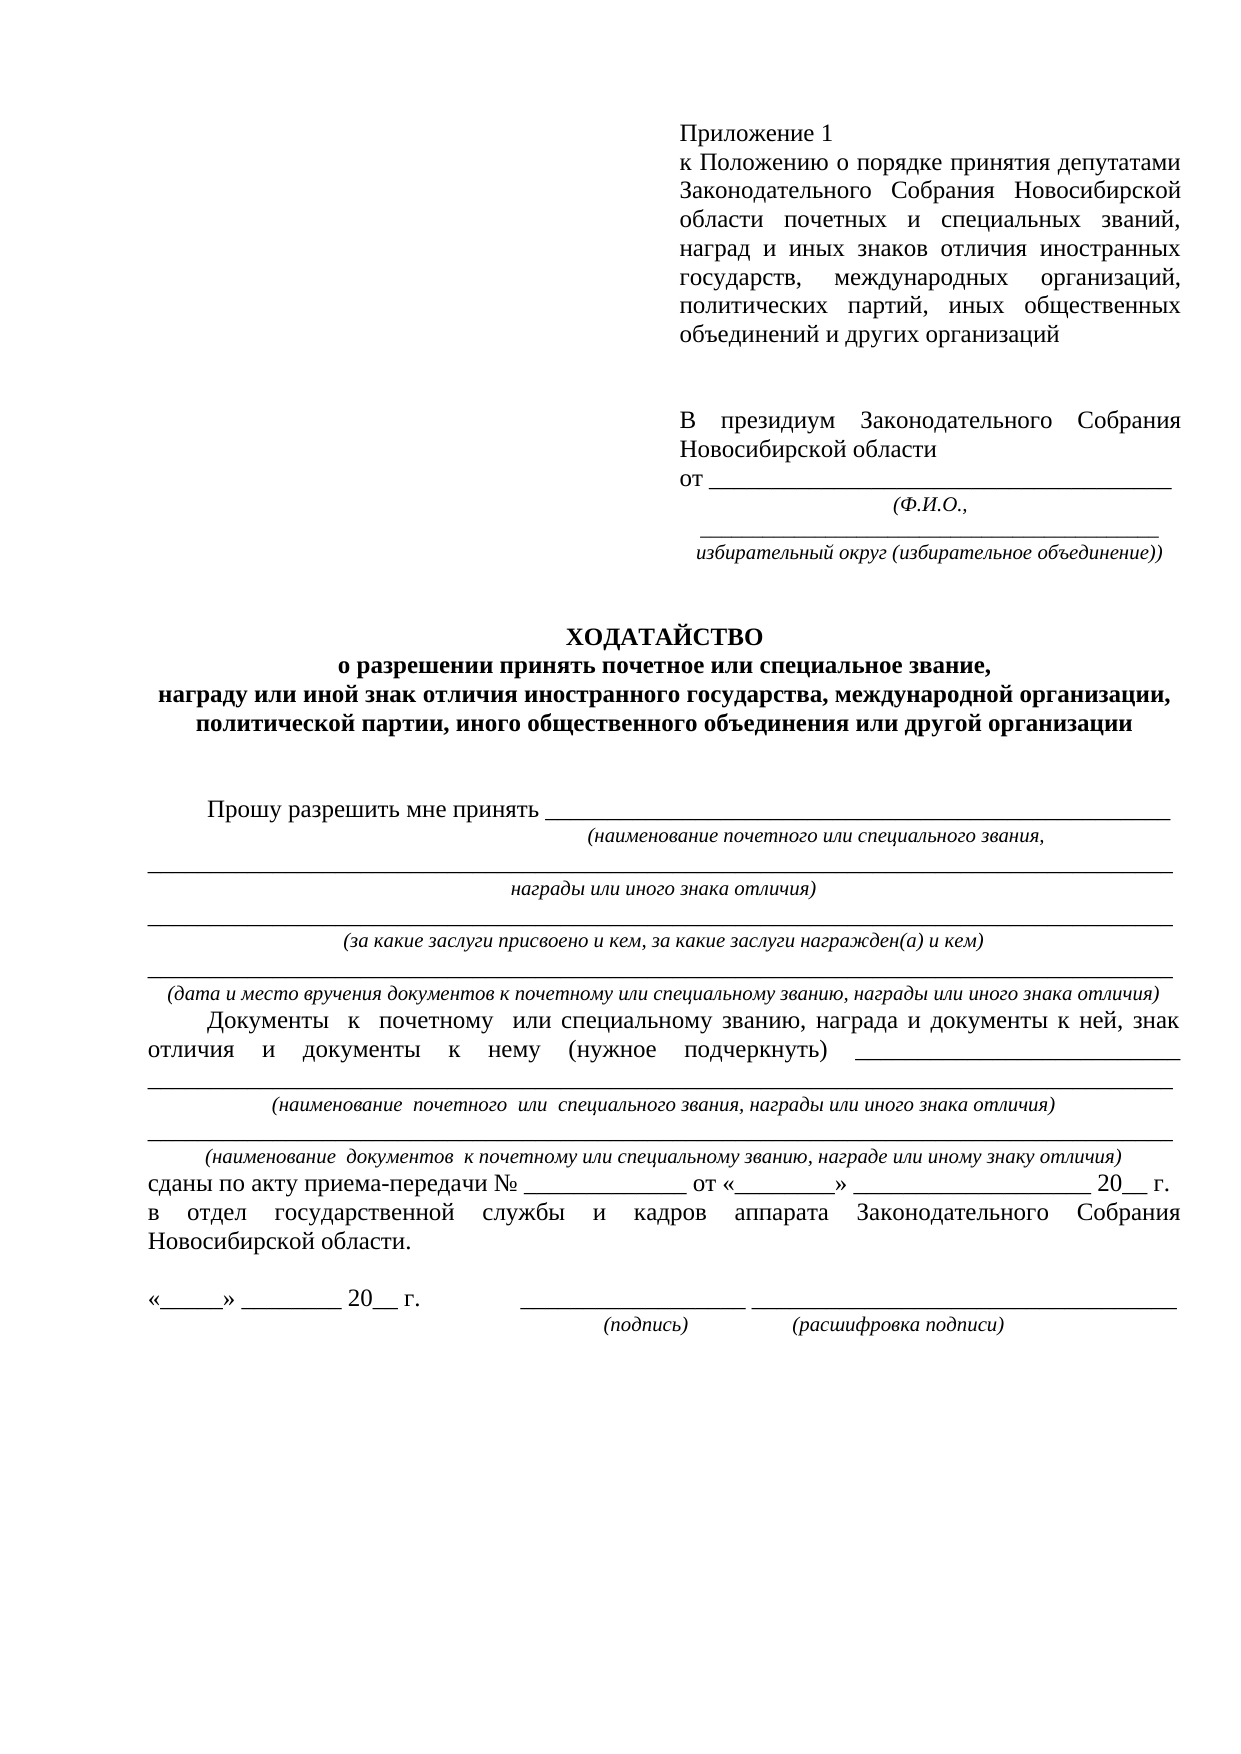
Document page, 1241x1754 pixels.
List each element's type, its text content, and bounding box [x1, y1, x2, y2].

text «_____» ________ 20__ г. __________________ __________________________________ [148, 1283, 1181, 1312]
text (дата и место вручения документов к почетному или специальному званию, награды или иного знака отличия) [148, 981, 1181, 1005]
text в отдел государственной службы и кадров аппарата Законодательного Собрания Новосибирской области. [148, 1197, 1181, 1255]
text __________________________________________________________________________________ [148, 900, 1181, 928]
text избирательный округ (избирательное объединение)) [679, 540, 1181, 564]
text о разрешении принять почетное или специальное звание, [148, 650, 1181, 679]
text от _____________________________________ [679, 463, 1181, 492]
text (наименование почетного или специального звания, награды или иного знака отличия) [148, 1092, 1181, 1116]
text __________________________________________________________________________________ [148, 1116, 1181, 1144]
text ____________________________________________ [679, 516, 1181, 540]
text ХОДАТАЙСТВО [148, 622, 1181, 650]
text В президиум Законодательного Собрания Новосибирской области [679, 406, 1181, 463]
text награды или иного знака отличия) [148, 876, 1181, 900]
text Прошу разрешить мне принять __________________________________________________ [148, 794, 1181, 823]
text (наименование почетного или специального звания, [148, 823, 1181, 847]
text Документы к почетному или специальному званию, награда и документы к ней, знак отличия и документы к нему (нужное подчеркнуть) __________________________ __________________________________________________________________________________ [148, 1005, 1181, 1092]
text к Положению о порядке принятия депутатами Законодательного Собрания Новосибирской области почетных и специальных званий, наград и иных знаков отличия иностранных государств, международных организаций, политических партий, иных общественных объединений и других организаций [679, 147, 1181, 348]
text Приложение 1 [679, 118, 1181, 147]
text сданы по акту приема-передачи № _____________ от «________» ___________________ 20__ г. [148, 1168, 1181, 1197]
text __________________________________________________________________________________ [148, 952, 1181, 981]
text награду или иной знак отличия иностранного государства, международной организации, политической партии, иного общественного объединения или другой организации [148, 679, 1181, 737]
text (за какие заслуги присвоено и кем, за какие заслуги награжден(а) и кем) [148, 928, 1181, 952]
text (наименование документов к почетному или специальному званию, награде или иному знаку отличия) [148, 1144, 1181, 1168]
text (Ф.И.О., [679, 492, 1181, 516]
text (подпись) (расшифровка подписи) [428, 1312, 1181, 1336]
text __________________________________________________________________________________ [148, 847, 1181, 876]
